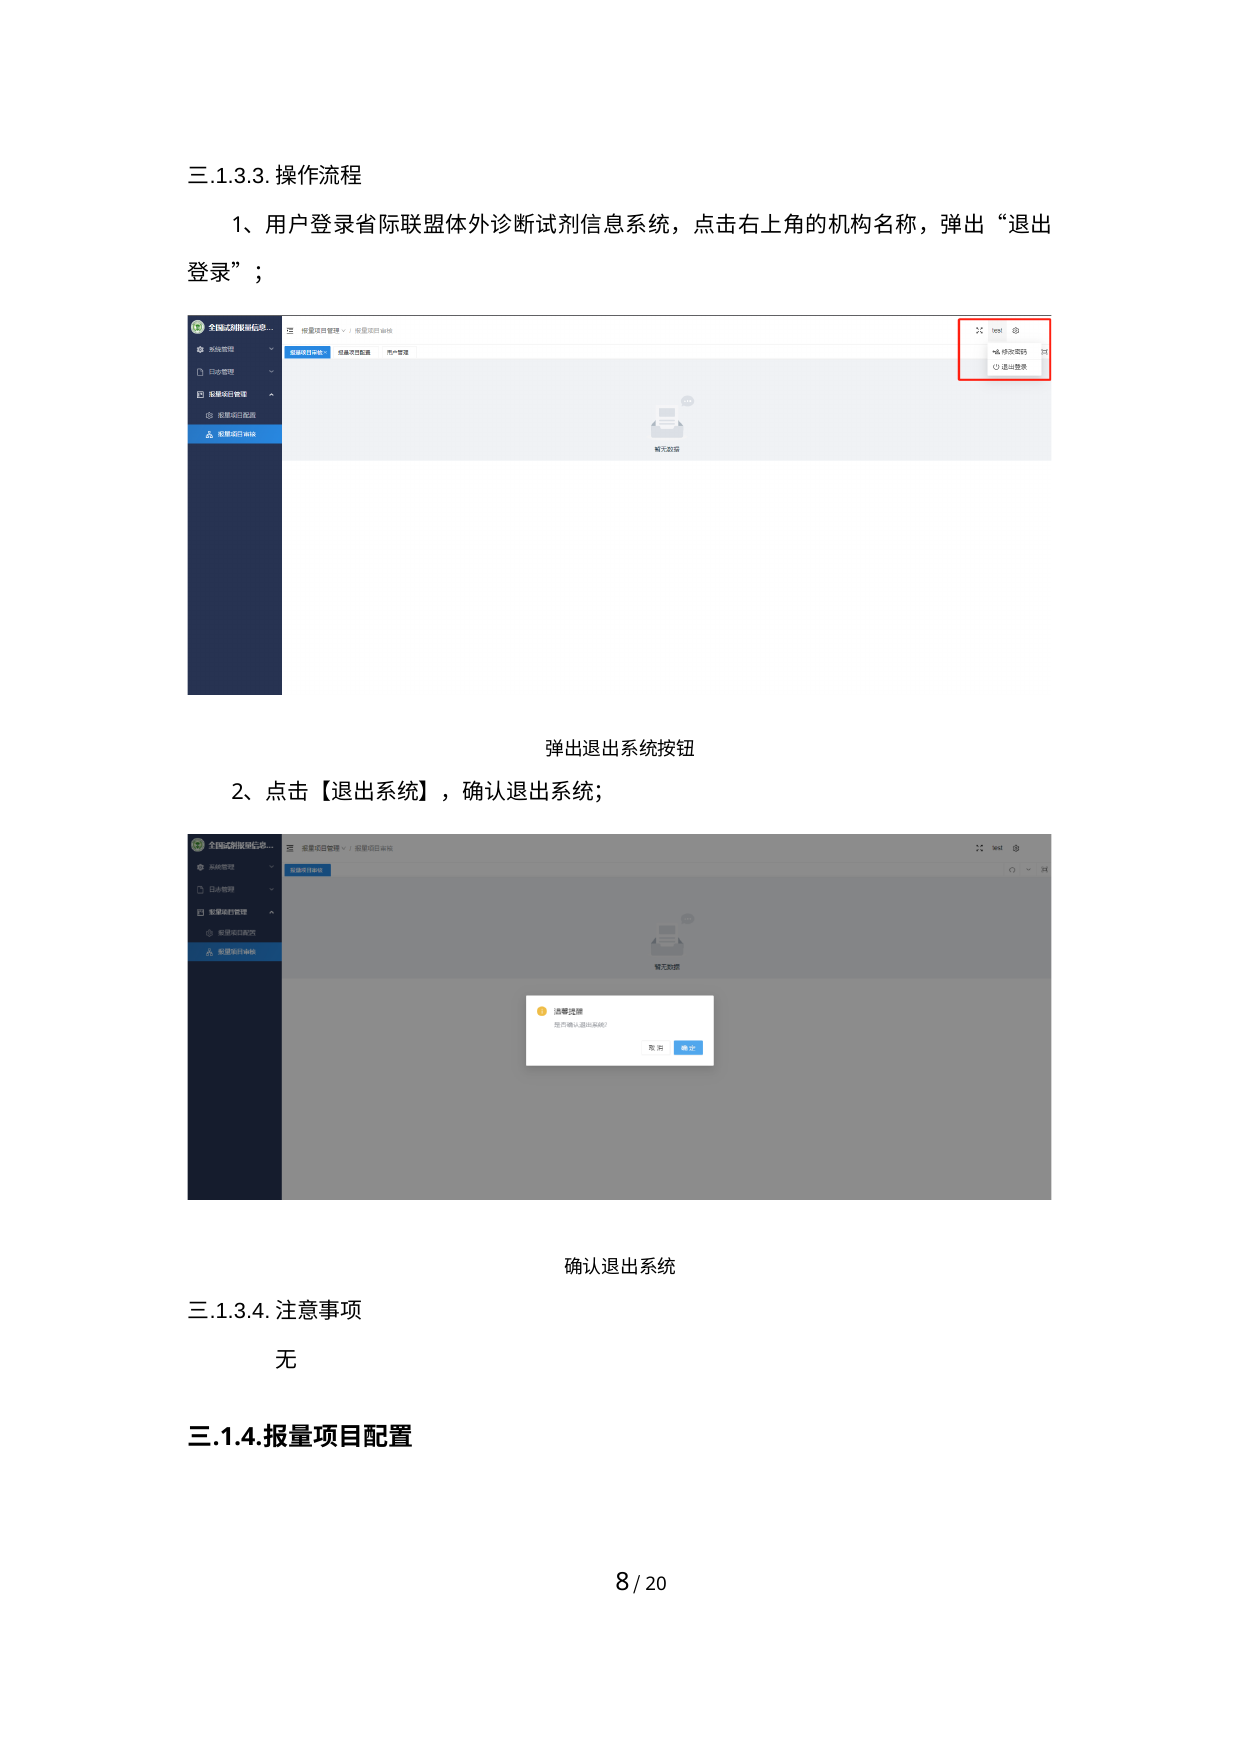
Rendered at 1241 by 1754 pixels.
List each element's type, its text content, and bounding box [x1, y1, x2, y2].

text 确认退出系统 [187, 1252, 1053, 1279]
list 用户登录省际联盟体外诊断试剂信息系统，点击右上角的机构名称，弹出“退出登录”； [187, 206, 1053, 287]
text 弹出退出系统按钮 [187, 733, 1053, 760]
picture [187, 834, 1052, 1200]
picture [187, 315, 1052, 695]
subtitle 操作流程 [187, 158, 1053, 190]
subtitle 报量项目配置 [187, 1402, 1053, 1467]
subtitle 注意事项 [187, 1293, 1053, 1325]
text 无 [231, 1341, 1053, 1374]
list 点击【退出系统】，确认退出系统； [187, 774, 1053, 806]
